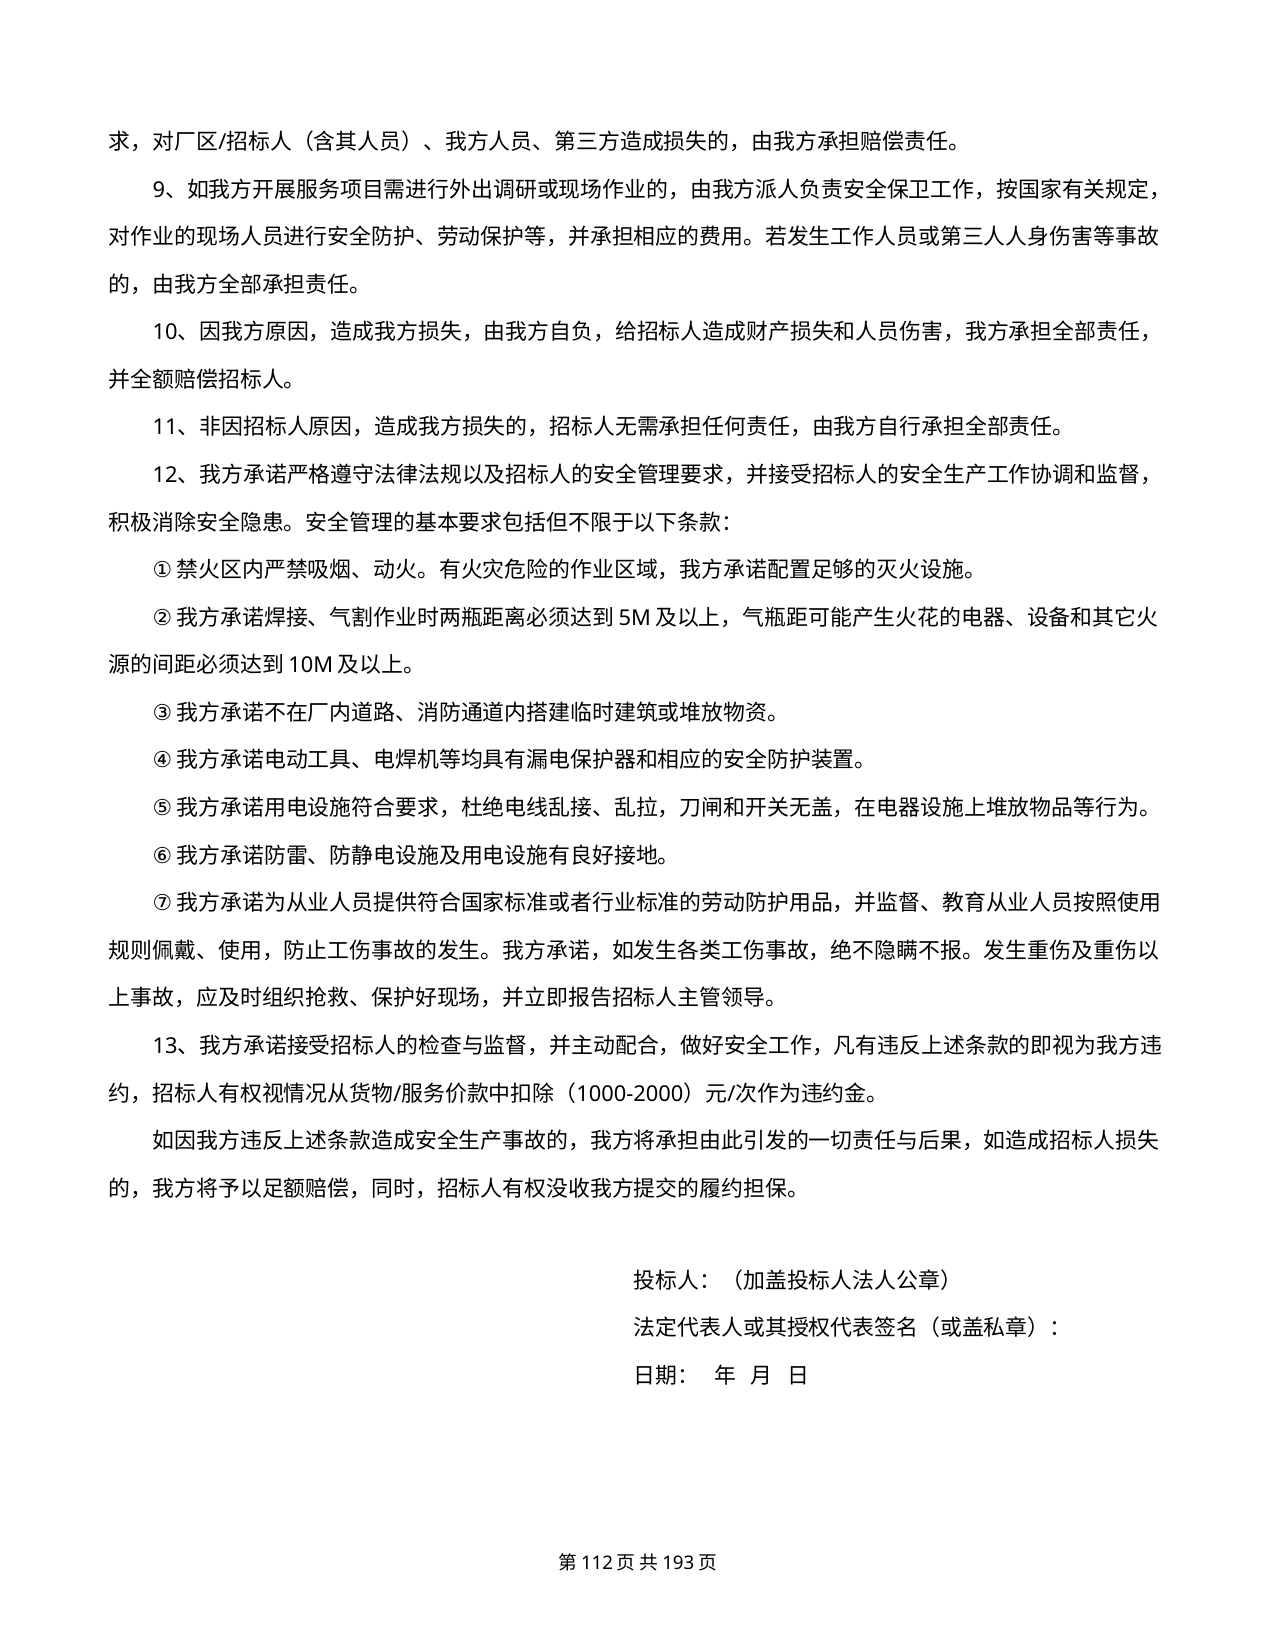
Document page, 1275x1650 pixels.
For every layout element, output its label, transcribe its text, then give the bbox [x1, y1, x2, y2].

text 10、因我方原因，造成我方损失，由我方自负，给招标人造成财产损失和人员伤害，我方承担全部责任，并全额赔偿招标人。 [109, 314, 1166, 393]
text ⑤我方承诺用电设施符合要求，杜绝电线乱接、乱拉，刀闸和开关无盖，在电器设施上堆放物品等行为。 [109, 790, 1166, 822]
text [109, 124, 1166, 156]
text 如因我方违反上述条款造成安全生产事故的，我方将承担由此引发的一切责任与后果，如造成招标人损失的，我方将予以足额赔偿，同时，招标人有权没收我方提交的履约担保。 [109, 1123, 1166, 1202]
text ⑥我方承诺防雷、防静电设施及用电设施有良好接地。 [109, 838, 1166, 869]
text ②我方承诺焊接、气割作业时两瓶距离必须达到5M及以上，气瓶距可能产生火花的电器、设备和其它火源的间距必须达到10M及以上。 [109, 600, 1166, 679]
text 日期： 年 月 日 [109, 1358, 1123, 1389]
text 12、我方承诺严格遵守法律法规以及招标人的安全管理要求，并接受招标人的安全生产工作协调和监督，积极消除安全隐患。安全管理的基本要求包括但不限于以下条款： [109, 457, 1166, 536]
text 13、我方承诺接受招标人的检查与监督，并主动配合，做好安全工作，凡有违反上述条款的即视为我方违约，招标人有权视情况从货物/服务价款中扣除（1000-2000）元/次作为违约金。 [109, 1028, 1166, 1107]
text ①禁火区内严禁吸烟、动火。有火灾危险的作业区域，我方承诺配置足够的灭火设施。 [109, 552, 1166, 584]
text 9、如我方开展服务项目需进行外出调研或现场作业的，由我方派人负责安全保卫工作，按国家有关规定，对作业的现场人员进行安全防护、劳动保护等，并承担相应的费用。若发生工作人员或第三人人身伤害等事故的，由我方全部承担责任。 [109, 172, 1166, 298]
text 11、非因招标人原因，造成我方损失的，招标人无需承担任何责任，由我方自行承担全部责任。 [109, 409, 1166, 441]
text 投标人：（加盖投标人法人公章） [109, 1263, 1166, 1294]
text 法定代表人或其授权代表签名（或盖私章）： [109, 1310, 1166, 1342]
text ⑦我方承诺为从业人员提供符合国家标准或者行业标准的劳动防护用品，并监督、教育从业人员按照使用规则佩戴、使用，防止工伤事故的发生。我方承诺，如发生各类工伤事故，绝不隐瞒不报。发生重伤及重伤以上事故，应及时组织抢救、保护好现场，并立即报告招标人主管领导。 [109, 885, 1166, 1012]
text ③我方承诺不在厂内道路、消防通道内搭建临时建筑或堆放物资。 [109, 695, 1166, 727]
text ④我方承诺电动工具、电焊机等均具有漏电保护器和相应的安全防护装置。 [109, 742, 1166, 774]
